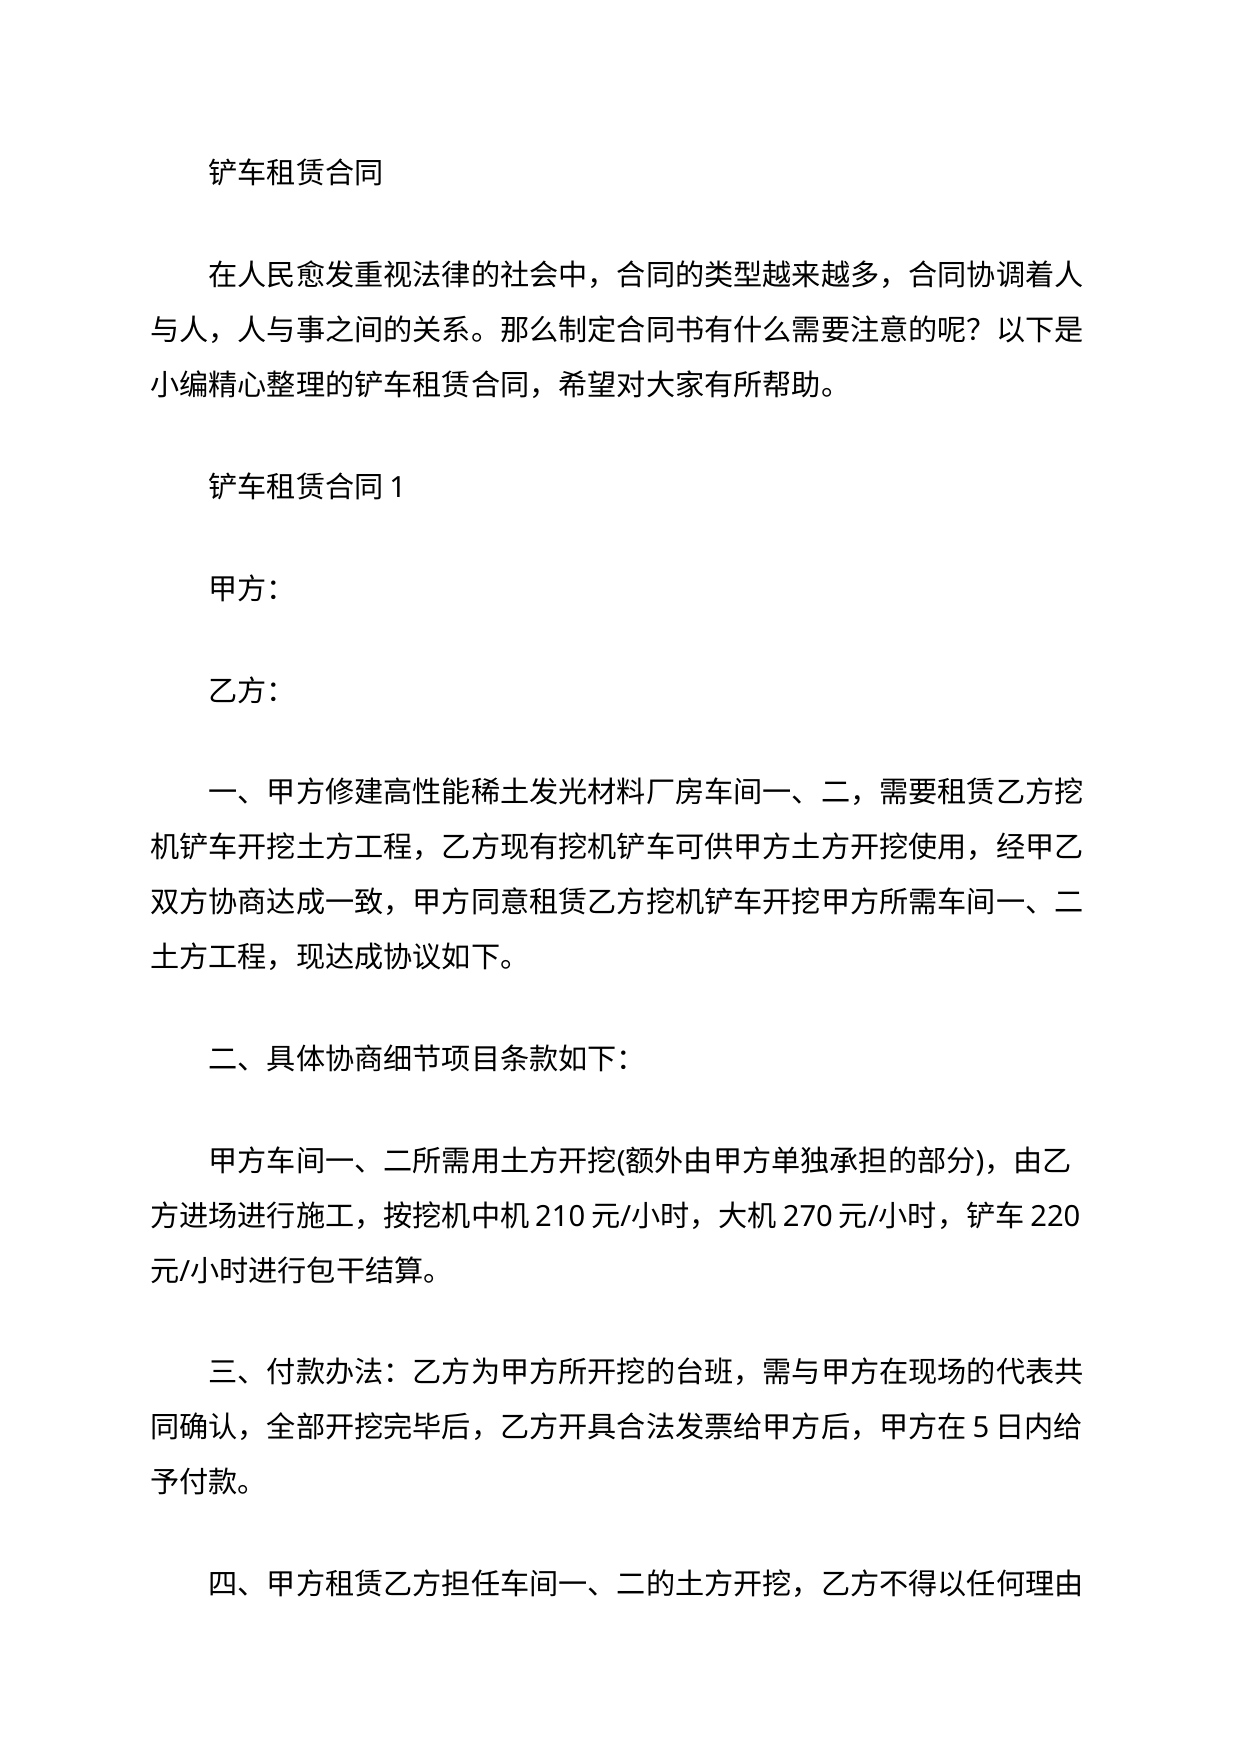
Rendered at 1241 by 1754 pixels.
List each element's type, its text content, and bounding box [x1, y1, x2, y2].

text 甲方： [150, 565, 1090, 608]
text 铲车租赁合同 [150, 150, 1090, 192]
text 在人民愈发重视法律的社会中，合同的类型越来越多，合同协调着人与人，人与事之间的关系。那么制定合同书有什么需要注意的呢？以下是小编精心整理的铲车租赁合同，希望对大家有所帮助。 [150, 252, 1090, 404]
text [150, 1561, 1090, 1603]
text 甲方车间一、二所需用土方开挖(额外由甲方单独承担的部分)，由乙方进场进行施工，按挖机中机210元/小时，大机270元/小时，铲车220元/小时进行包干结算。 [150, 1137, 1090, 1289]
text 铲车租赁合同1 [150, 463, 1090, 506]
text 三、付款办法：乙方为甲方所开挖的台班，需与甲方在现场的代表共同确认，全部开挖完毕后，乙方开具合法发票给甲方后，甲方在5日内给予付款。 [150, 1349, 1090, 1501]
text 二、具体协商细节项目条款如下： [150, 1035, 1090, 1078]
text 乙方： [150, 667, 1090, 709]
text 一、甲方修建高性能稀土发光材料厂房车间一、二，需要租赁乙方挖机铲车开挖土方工程，乙方现有挖机铲车可供甲方土方开挖使用，经甲乙双方协商达成一致，甲方同意租赁乙方挖机铲车开挖甲方所需车间一、二土方工程，现达成协议如下。 [150, 769, 1090, 976]
